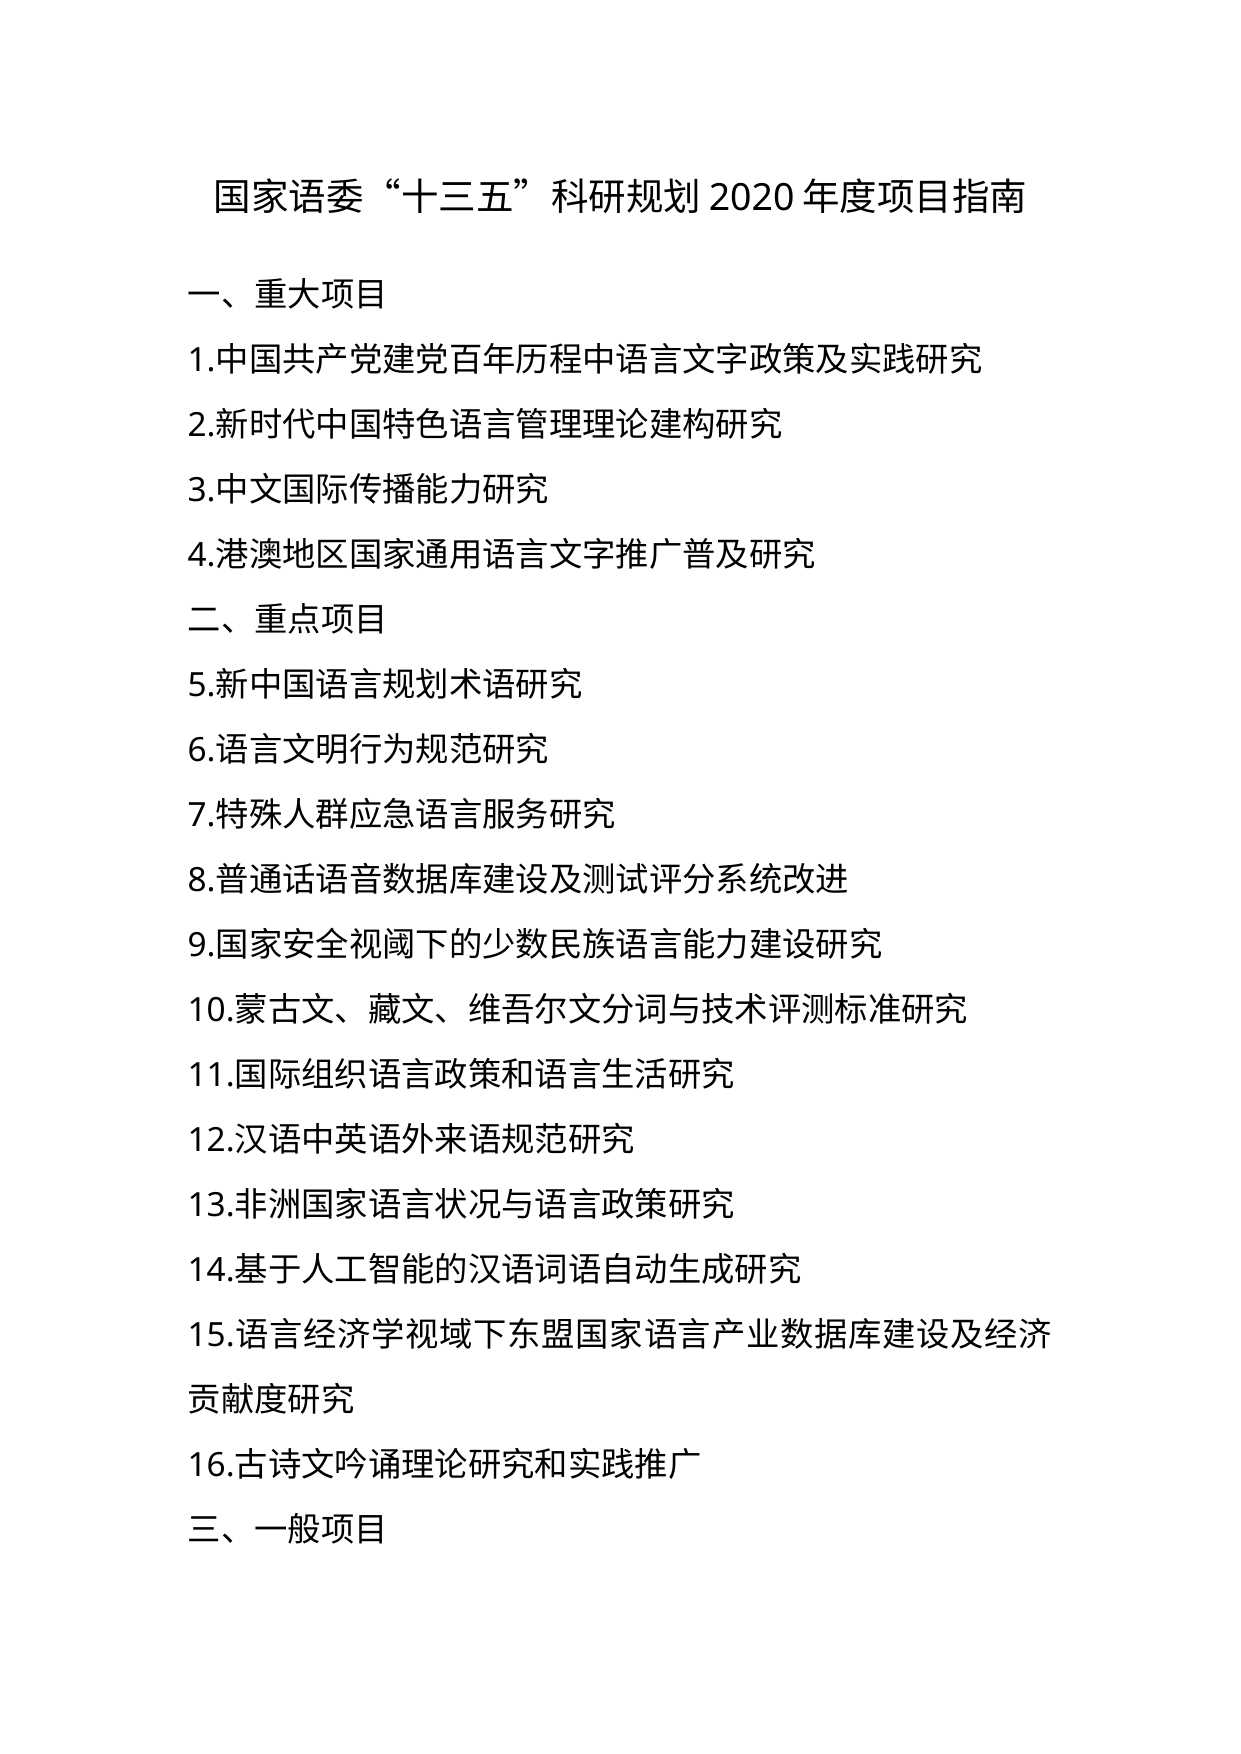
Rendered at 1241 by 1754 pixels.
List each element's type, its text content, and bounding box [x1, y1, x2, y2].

text 12.汉语中英语外来语规范研究 [187, 1104, 1053, 1169]
text 2.新时代中国特色语言管理理论建构研究 [187, 389, 1053, 454]
text 13.非洲国家语言状况与语言政策研究 [187, 1169, 1053, 1234]
text 1.中国共产党建党百年历程中语言文字政策及实践研究 [187, 324, 1053, 389]
text 16.古诗文吟诵理论研究和实践推广 [187, 1429, 1053, 1494]
text 国家语委“十三五”科研规划2020年度项目指南 [187, 162, 1053, 227]
text 4.港澳地区国家通用语言文字推广普及研究 [187, 519, 1053, 584]
text 11.国际组织语言政策和语言生活研究 [187, 1039, 1053, 1104]
text 6.语言文明行为规范研究 [187, 714, 1053, 779]
text 9.国家安全视阈下的少数民族语言能力建设研究 [187, 909, 1053, 974]
text 14.基于人工智能的汉语词语自动生成研究 [187, 1234, 1053, 1299]
text 8.普通话语音数据库建设及测试评分系统改进 [187, 844, 1053, 909]
text 一、重大项目 [187, 259, 1053, 324]
text 二、重点项目 [187, 584, 1053, 649]
text 三、一般项目 [187, 1494, 1053, 1559]
text 3.中文国际传播能力研究 [187, 454, 1053, 519]
text 10.蒙古文、藏文、维吾尔文分词与技术评测标准研究 [187, 974, 1053, 1039]
text 15.语言经济学视域下东盟国家语言产业数据库建设及经济贡献度研究 [187, 1299, 1053, 1429]
text 5.新中国语言规划术语研究 [187, 649, 1053, 714]
text 7.特殊人群应急语言服务研究 [187, 779, 1053, 844]
